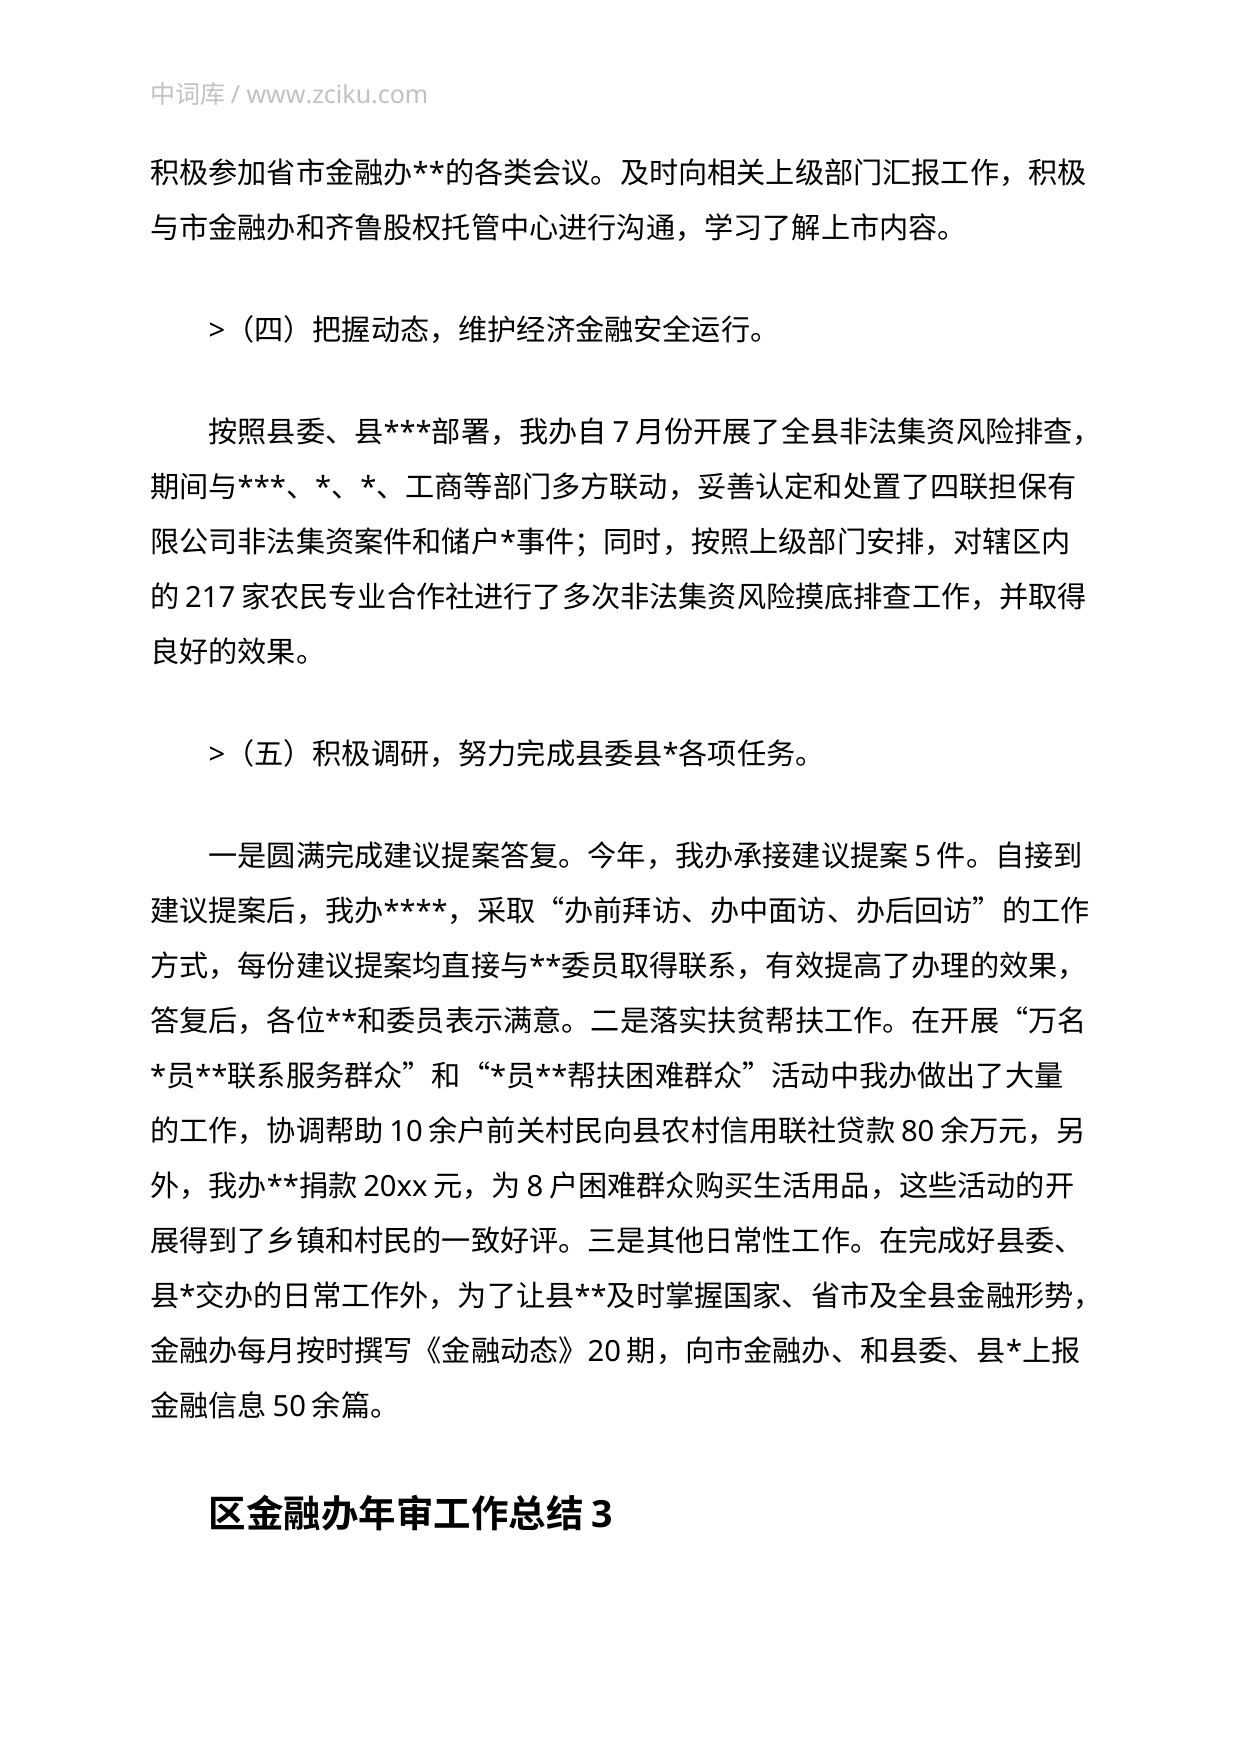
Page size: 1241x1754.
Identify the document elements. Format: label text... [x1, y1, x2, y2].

text 一是圆满完成建议提案答复。今年，我办承接建议提案5件。自接到建议提案后，我办****，采取“办前拜访、办中面访、办后回访”的工作方式，每份建议提案均直接与**委员取得联系，有效提高了办理的效果，答复后，各位**和委员表示满意。二是落实扶贫帮扶工作。在开展“万名*员**联系服务群众”和“*员**帮扶困难群众”活动中我办做出了大量的工作，协调帮助10余户前关村民向县农村信用联社贷款80余万元，另外，我办**捐款20xx元，为8户困难群众购买生活用品，这些活动的开展得到了乡镇和村民的一致好评。三是其他日常性工作。在完成好县委、县*交办的日常工作外，为了让县**及时掌握国家、省市及全县金融形势，金融办每月按时撰写《金融动态》20期，向市金融办、和县委、县*上报金融信息50余篇。 [150, 832, 1090, 1425]
text 区金融办年审工作总结3 [150, 1484, 1090, 1539]
text 按照县委、县***部署，我办自7月份开展了全县非法集资风险排查，期间与***、*、*、工商等部门多方联动，妥善认定和处置了四联担保有限公司非法集资案件和储户*事件；同时，按照上级部门安排，对辖区内的217家农民专业合作社进行了多次非法集资风险摸底排查工作，并取得良好的效果。 [150, 409, 1090, 671]
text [150, 150, 1090, 247]
text >（五）积极调研，努力完成县委县*各项任务。 [150, 731, 1090, 773]
text >（四）把握动态，维护经济金融安全运行。 [150, 307, 1090, 349]
